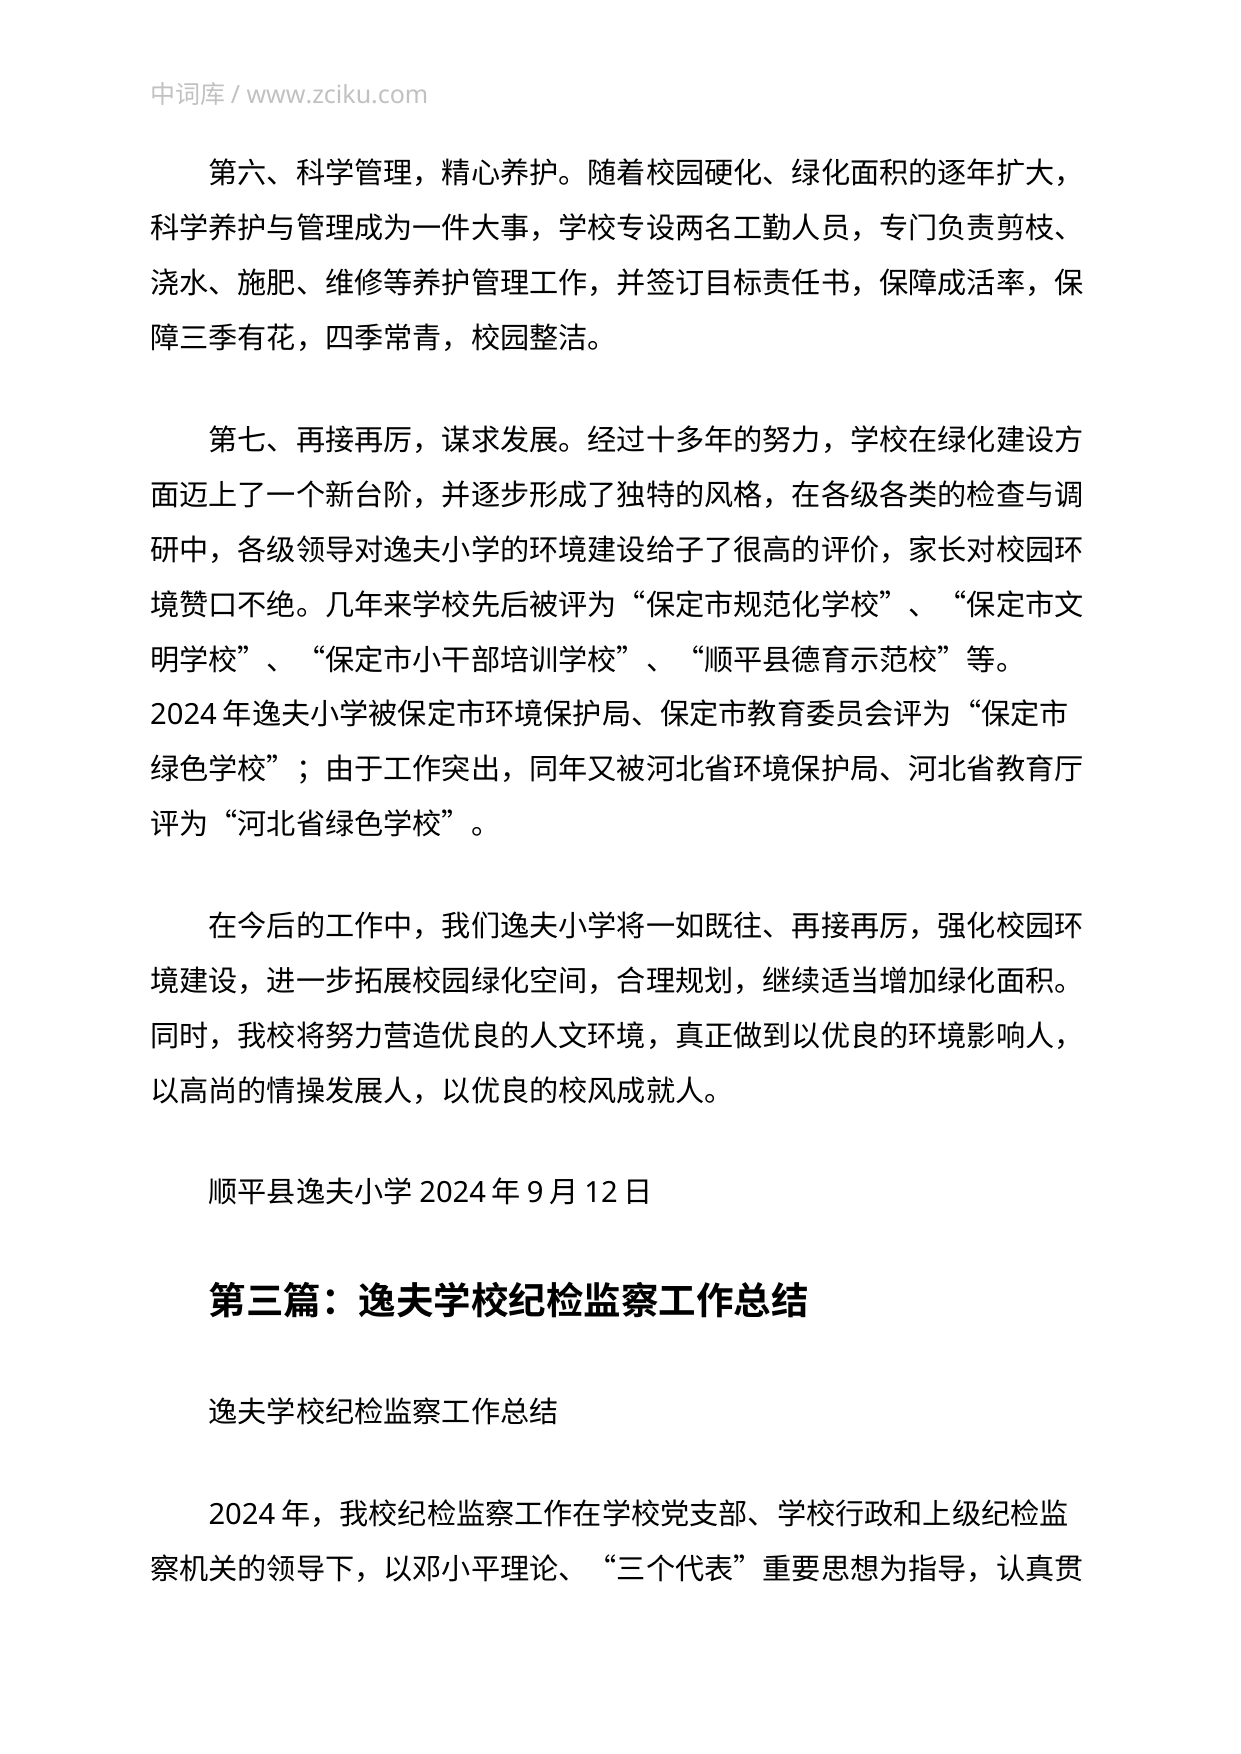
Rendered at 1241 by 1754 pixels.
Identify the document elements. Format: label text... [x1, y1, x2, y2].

text 第六、科学管理，精心养护。随着校园硬化、绿化面积的逐年扩大，科学养护与管理成为一件大事，学校专设两名工勤人员，专门负责剪枝、浇水、施肥、维修等养护管理工作，并签订目标责任书，保障成活率，保障三季有花，四季常青，校园整洁。 [150, 150, 1090, 357]
text 第七、再接再厉，谋求发展。经过十多年的努力，学校在绿化建设方面迈上了一个新台阶，并逐步形成了独特的风格，在各级各类的检查与调研中，各级领导对逸夫小学的环境建设给子了很高的评价，家长对校园环境赞口不绝。几年来学校先后被评为“保定市规范化学校”、“保定市文明学校”、“保定市小干部培训学校”、“顺平县德育示范校”等。2024年逸夫小学被保定市环境保护局、保定市教育委员会评为“保定市绿色学校”；由于工作突出，同年又被河北省环境保护局、河北省教育厅评为“河北省绿色学校”。 [150, 416, 1090, 843]
text 逸夫学校纪检监察工作总结 [150, 1388, 1090, 1431]
text 在今后的工作中，我们逸夫小学将一如既往、再接再厉，强化校园环境建设，进一步拓展校园绿化空间，合理规划，继续适当增加绿化面积。同时，我校将努力营造优良的人文环境，真正做到以优良的环境影响人，以高尚的情操发展人，以优良的校风成就人。 [150, 903, 1090, 1109]
text 顺平县逸夫小学 2024年9月12日 [150, 1169, 1090, 1211]
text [150, 1490, 1090, 1587]
text 第三篇：逸夫学校纪检监察工作总结 [150, 1271, 1090, 1325]
